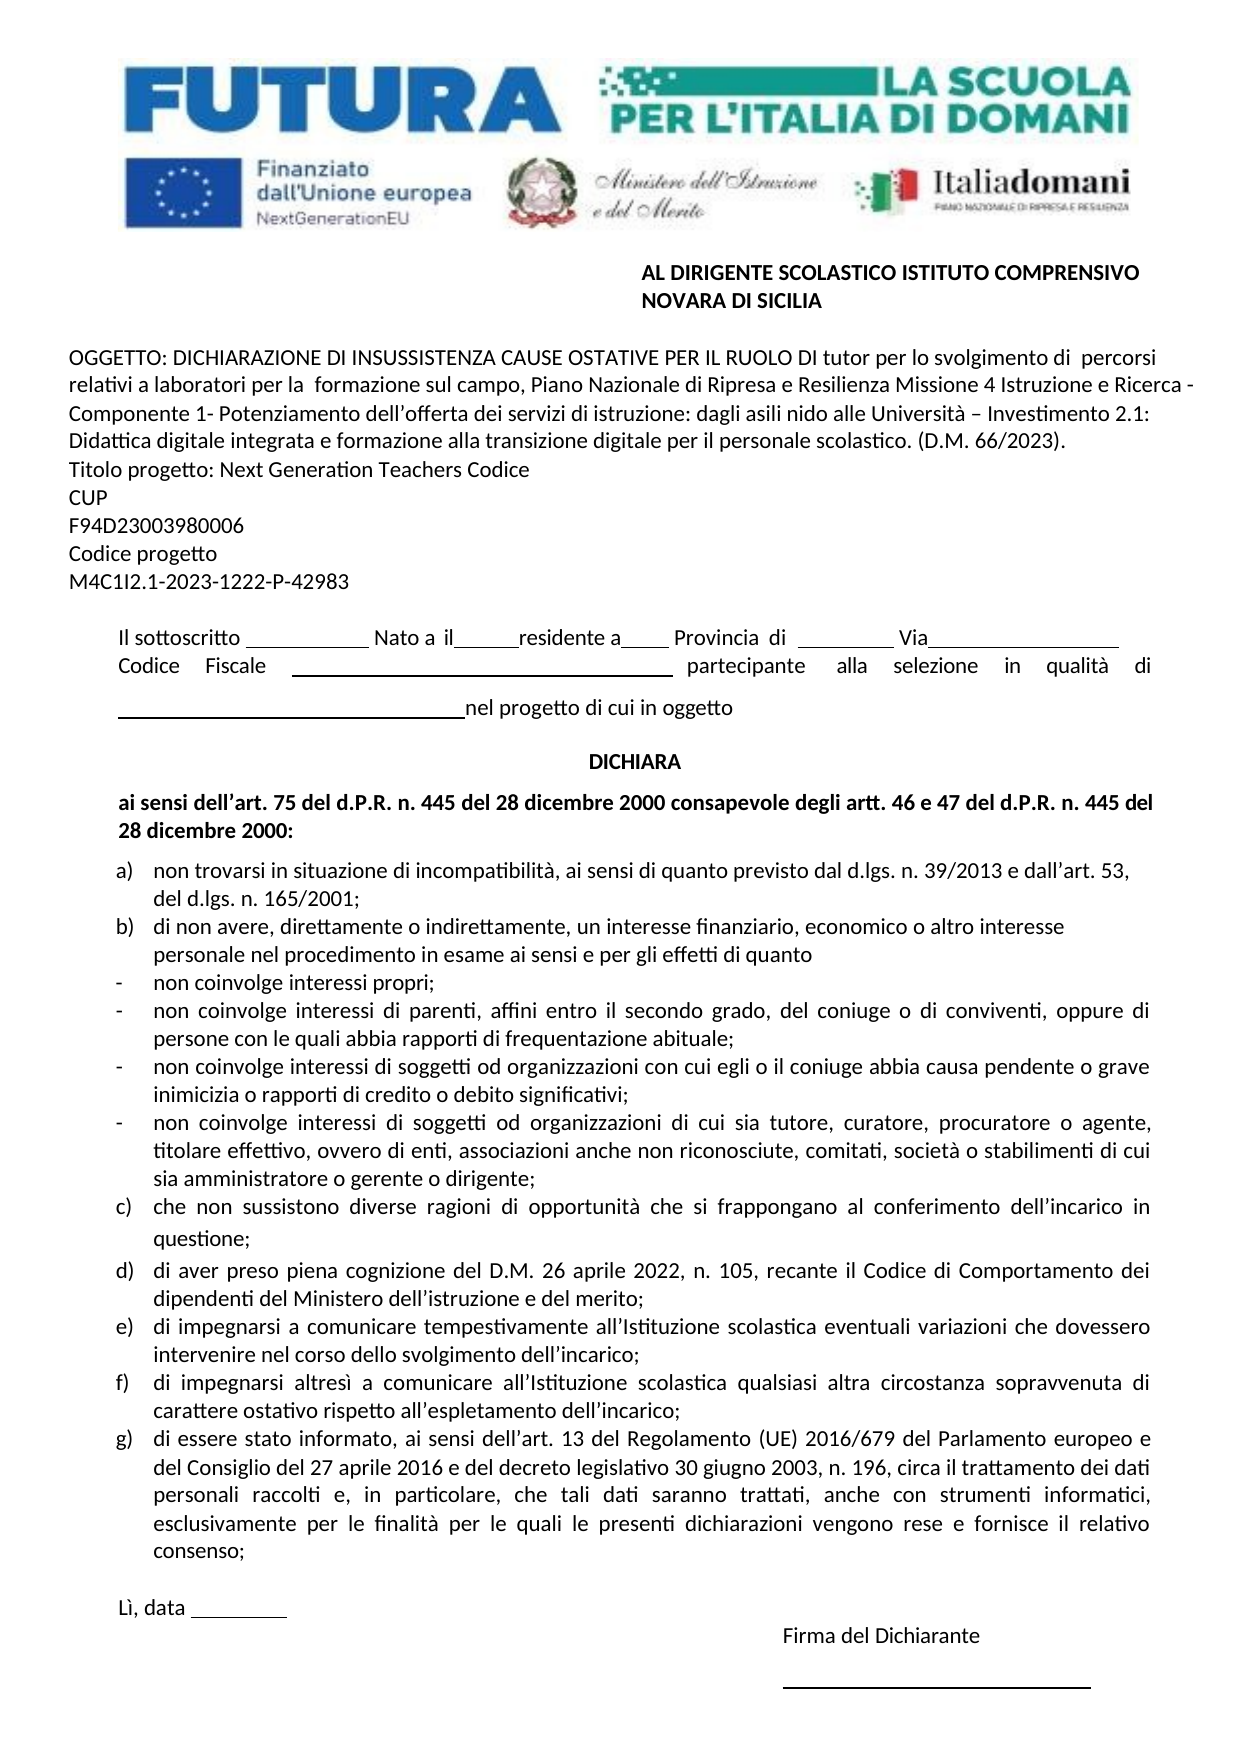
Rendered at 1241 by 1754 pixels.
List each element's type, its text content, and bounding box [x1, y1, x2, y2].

text Titolo progetto: Next Generation Teachers Codice [69, 455, 1201, 483]
subtitle DICHIARA [587, 747, 683, 776]
list non coinvolge interessi di soggetti od organizzazioni con cui egli o il coniuge abbia causa pendente o grave inimicizia o rapporti di credito o debito significativi; [116, 1053, 1152, 1108]
list di impegnarsi altresì a comunicare all’Istituzione scolastica qualsiasi altra circostanza sopravvenuta di carattere ostativo rispetto all’espletamento dell’incarico; [116, 1368, 1152, 1424]
list non coinvolge interessi di parenti, affini entro il secondo grado, del coniuge o di conviventi, oppure di persone con le quali abbia rapporti di frequentazione abituale; [116, 996, 1152, 1052]
list di impegnarsi a comunicare tempestivamente all’Istituzione scolastica eventuali variazioni che dovessero intervenire nel corso dello svolgimento dell’incarico; [116, 1312, 1152, 1368]
list non trovarsi in situazione di incompatibilità, ai sensi di quanto previsto dal d.lgs. n. 39/2013 e dall’art. 53, del d.lgs. n. 165/2001; [116, 856, 1152, 912]
list non coinvolge interessi propri; [115, 968, 1201, 996]
text CUP [69, 483, 1201, 511]
text nel progetto di cui in oggetto [118, 693, 1201, 721]
text Lì, data [118, 1593, 1201, 1621]
text F94D23003980006 [69, 511, 1201, 539]
text Il sottoscritto Nato a il residente a Provincia di Via [118, 623, 1201, 651]
text OGGETTO: DICHIARAZIONE DI INSUSSISTENZA CAUSE OSTATIVE PER IL RUOLO DI tutor per lo svolgimento di percorsi relativi a laboratori per la formazione sul campo, Piano Nazionale di Ripresa e Resilienza Missione 4 Istruzione e Ricerca - Componente 1- Potenziamento dell’offerta dei servizi di istruzione: dagli asili nido alle Università – Investimento 2.1: Didattica digitale integrata e formazione alla transizione digitale per il personale scolastico. (D.M. 66/2023). [69, 343, 1201, 455]
list che non sussistono diverse ragioni di opportunità che si frappongano al conferimento dell’incarico in questione; [116, 1192, 1152, 1252]
list di essere stato informato, ai sensi dell’art. 13 del Regolamento (UE) 2016/679 del Parlamento europeo e del Consiglio del 27 aprile 2016 e del decreto legislativo 30 giugno 2003, n. 196, circa il trattamento dei dati personali raccolti e, in particolare, che tali dati saranno trattati, anche con strumenti informatici, esclusivamente per le finalità per le quali le presenti dichiarazioni vengono rese e fornisce il relativo consenso; [116, 1424, 1152, 1565]
picture [117, 58, 1139, 232]
subtitle ai sensi dell’art. 75 del d.P.R. n. 445 del 28 dicembre 2000 consapevole degli artt. 46 e 47 del d.P.R. n. 445 del [118, 788, 1201, 816]
text Firma del Dichiarante [783, 1621, 1201, 1649]
text M4C1I2.1-2023-1222-P-42983 [69, 567, 1201, 595]
text Codice Fiscale partecipante alla selezione in qualità di [118, 651, 1201, 679]
text 28 dicembre 2000: [118, 816, 1201, 844]
text Codice progetto [69, 539, 1201, 567]
list non coinvolge interessi di soggetti od organizzazioni di cui sia tutore, curatore, procuratore o agente, titolare effettivo, ovvero di enti, associazioni anche non riconosciute, comitati, società o stabilimenti di cui sia amministratore o gerente o dirigente; [116, 1108, 1152, 1192]
subtitle AL DIRIGENTE SCOLASTICO ISTITUTO COMPRENSIVO NOVARA DI SICILIA [641, 258, 1201, 314]
list di non avere, direttamente o indirettamente, un interesse finanziario, economico o altro interesse personale nel procedimento in esame ai sensi e per gli effetti di quanto [116, 912, 1152, 968]
list di aver preso piena cognizione del D.M. 26 aprile 2022, n. 105, recante il Codice di Comportamento dei dipendenti del Ministero dell’istruzione e del merito; [116, 1256, 1152, 1312]
